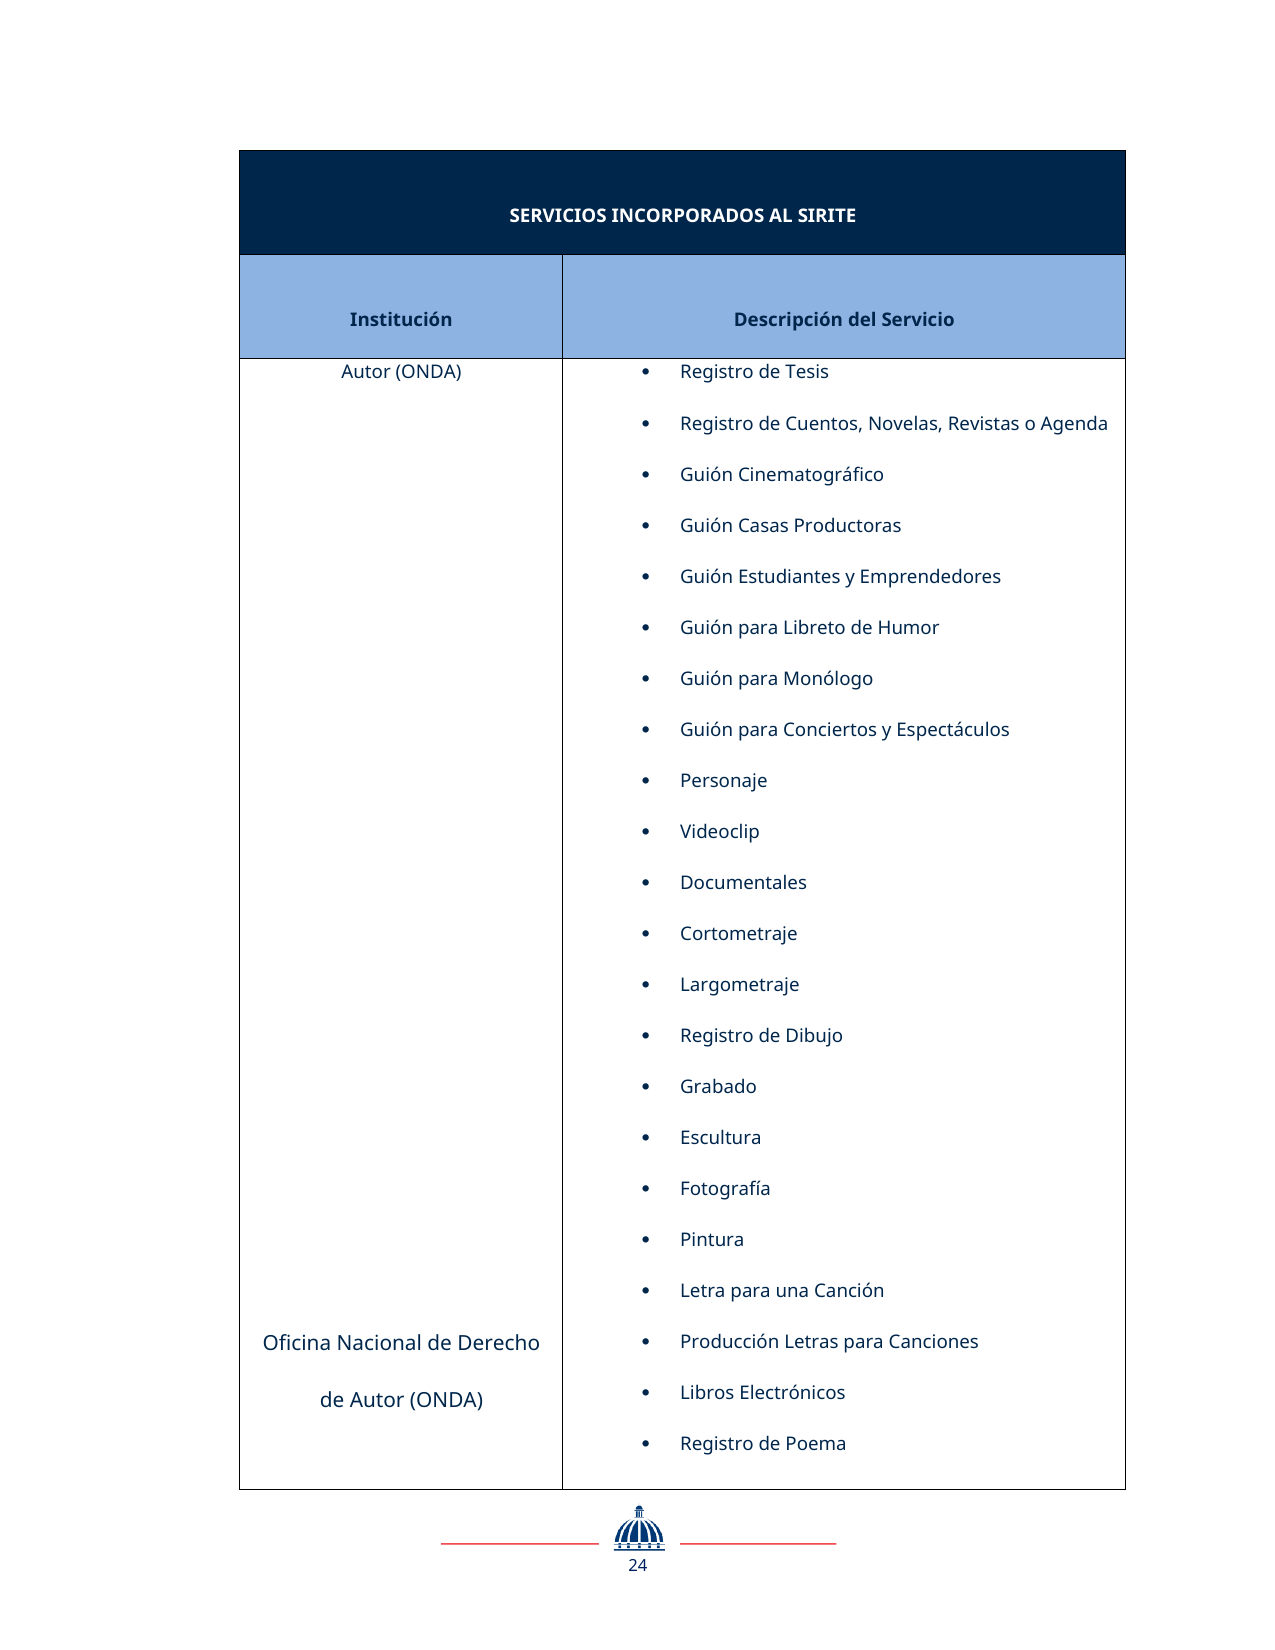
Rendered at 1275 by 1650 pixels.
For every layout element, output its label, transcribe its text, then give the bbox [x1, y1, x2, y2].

table_cell Institución [240, 255, 562, 358]
table_cell Oficina Nacional De Derecho De Autor (ONDA) Oficina Nacional de Derecho de Autor (ONDA) [240, 359, 562, 1489]
table_cell Descripción del Servicio [563, 255, 1125, 358]
picture [440, 1502, 837, 1551]
table_header SERVICIOS INCORPORADOS AL SIRITE [240, 151, 1125, 254]
